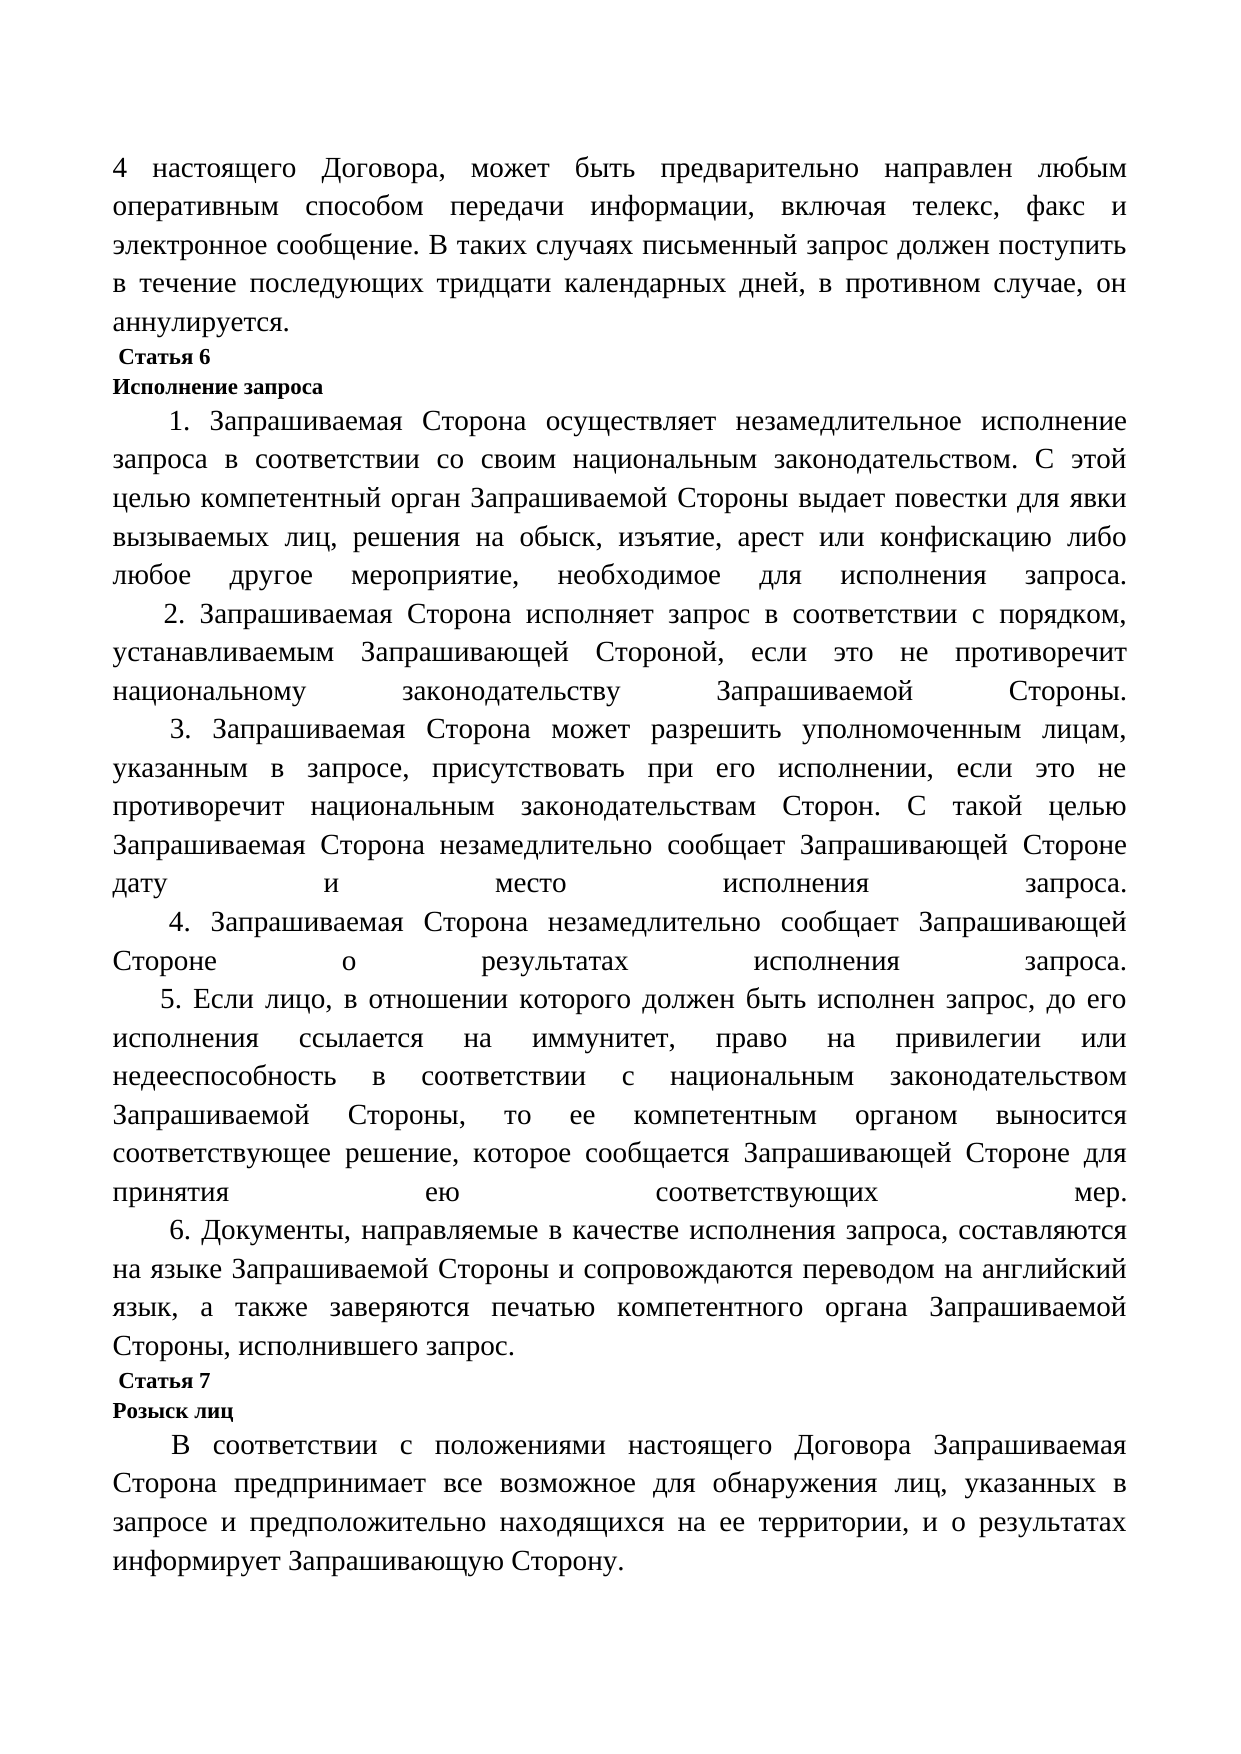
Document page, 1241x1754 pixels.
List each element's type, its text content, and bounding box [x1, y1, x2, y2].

text Статья 7 Розыск лиц [112, 1367, 1128, 1423]
text В соответствии с положениями настоящего Договора Запрашиваемая Сторона предпринимает все возможное для обнаружения лиц, указанных в запросе и предположительно находящихся на еe территории, и о результатах информирует Запрашивающую Сторону. [112, 1427, 1128, 1576]
text 1. Запрашиваемая Сторона осуществляет незамедлительное исполнение запроса в соответствии со своим национальным законодательством. С этой целью компетентный орган Запрашиваемой Стороны выдает повестки для явки вызываемых лиц, решения на обыск, изъятие, арест или конфискацию либо любое другое мероприятие, необходимое для исполнения запроса. 2. Запрашиваемая Сторона исполняет запрос в соответствии с порядком, устанавливаемым Запрашивающей Стороной, если это не противоречит национальному законодательству Запрашиваемой Стороны. 3. Запрашиваемая Сторона может разрешить уполномоченным лицам, указанным в запросе, присутствовать при его исполнении, если это не противоречит национальным законодательствам Сторон. С такой целью Запрашиваемая Сторона незамедлительно сообщает Запрашивающей Стороне дату и место исполнения запроса. 4. Запрашиваемая Сторона незамедлительно сообщает Запрашивающей Стороне о результатах исполнения запроса. 5. Если лицо, в отношении которого должен быть исполнен запрос, до его исполнения ссылается на иммунитет, право на привилегии или недееспособность в соответствии с национальным законодательством Запрашиваемой Стороны, то ее компетентным органом выносится соответствующее решение, которое сообщается Запрашивающей Стороне для принятия ею соответствующих мер. 6. Документы, направляемые в качестве исполнения запроса, составляются на языке Запрашиваемой Стороны и сопровождаются переводом на английский язык, а также заверяются печатью компетентного органа Запрашиваемой Стороны, исполнившего запрос. [112, 403, 1128, 1362]
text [112, 150, 1128, 338]
text Статья 6 Исполнение запроса [112, 343, 1128, 399]
